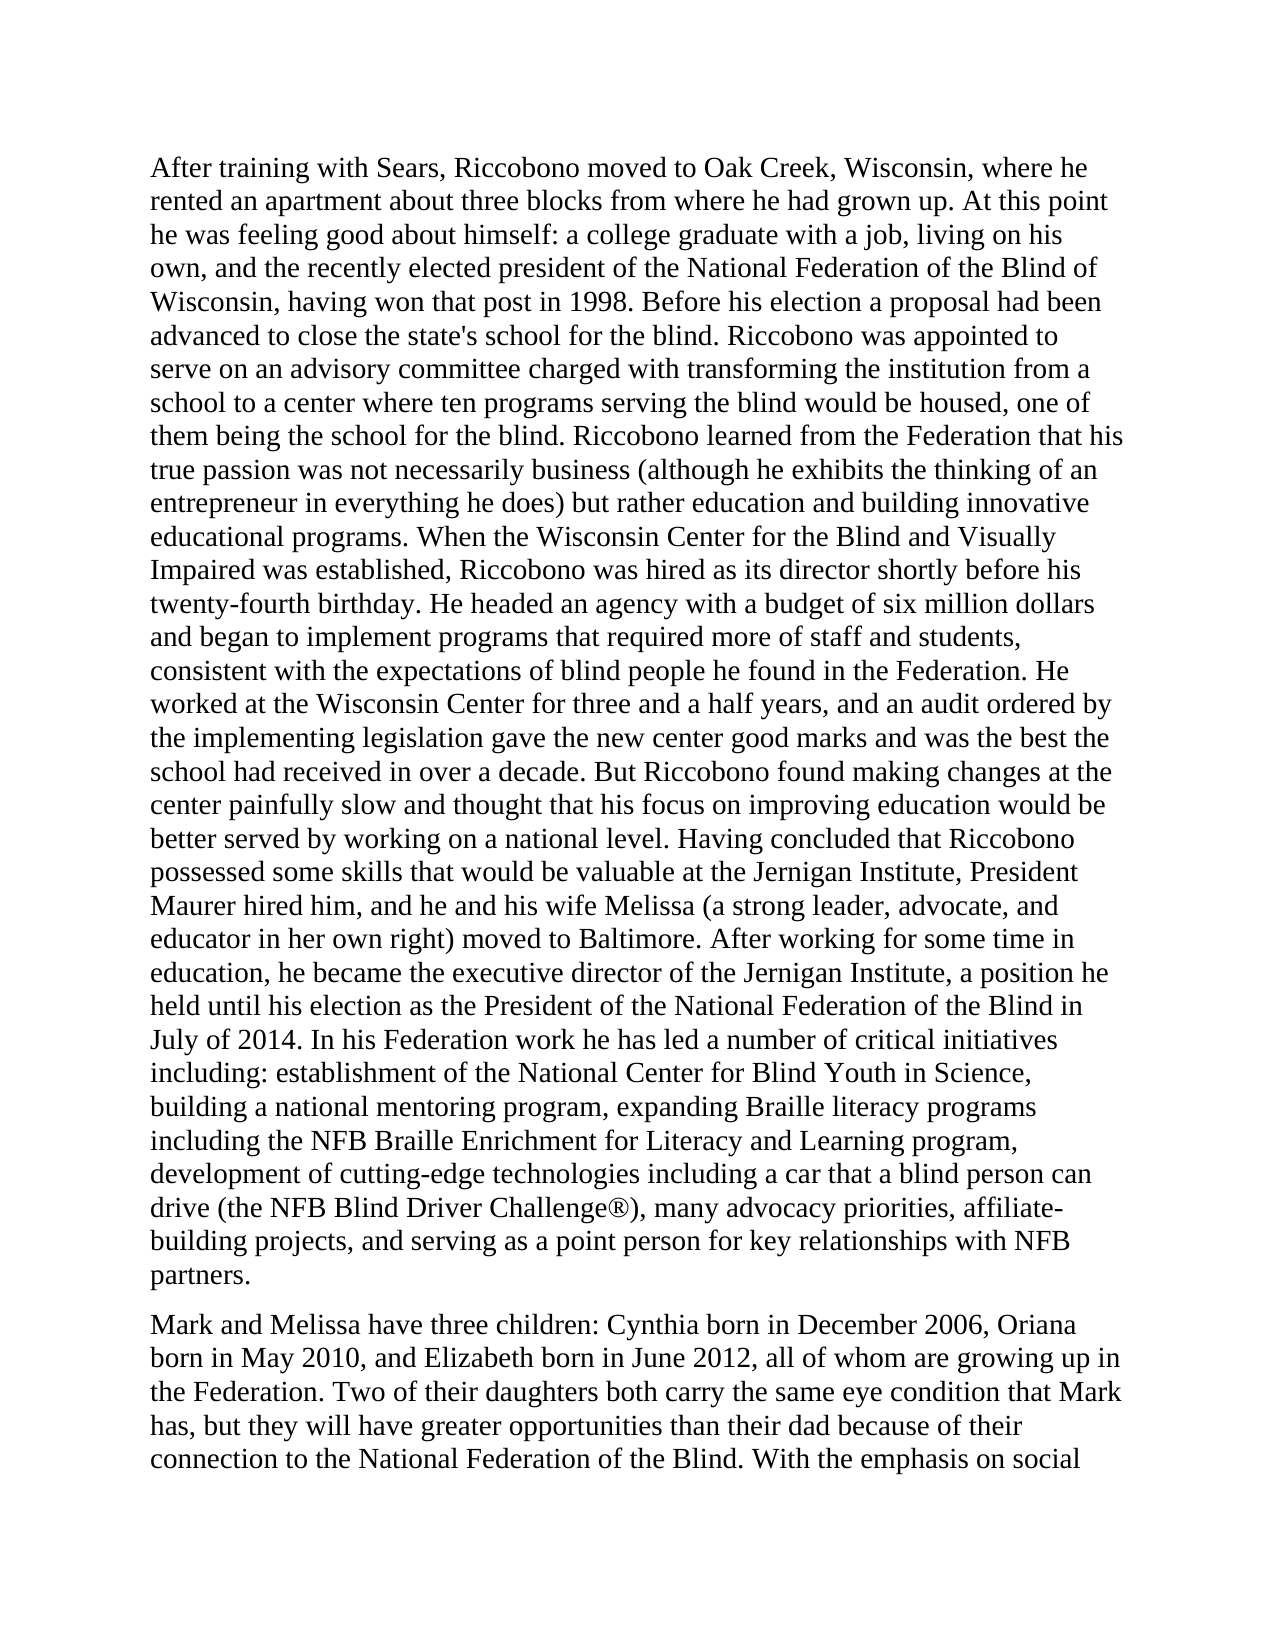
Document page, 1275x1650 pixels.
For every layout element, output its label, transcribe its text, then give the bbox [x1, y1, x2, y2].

text After training with Sears, Riccobono moved to Oak Creek, Wisconsin, where he rented an apartment about three blocks from where he had grown up. At this point he was feeling good about himself: a college graduate with a job, living on his own, and the recently elected president of the National Federation of the Blind of Wisconsin, having won that post in 1998. Before his election a proposal had been advanced to close the state's school for the blind. Riccobono was appointed to serve on an advisory committee charged with transforming the institution from a school to a center where ten programs serving the blind would be housed, one of them being the school for the blind. Riccobono learned from the Federation that his true passion was not necessarily business (although he exhibits the thinking of an entrepreneur in everything he does) but rather education and building innovative educational programs. When the Wisconsin Center for the Blind and Visually Impaired was established, Riccobono was hired as its director shortly before his twenty-fourth birthday. He headed an agency with a budget of six million dollars and began to implement programs that required more of staff and students, consistent with the expectations of blind people he found in the Federation. He worked at the Wisconsin Center for three and a half years, and an audit ordered by the implementing legislation gave the new center good marks and was the best the school had received in over a decade. But Riccobono found making changes at the center painfully slow and thought that his focus on improving education would be better served by working on a national level. Having concluded that Riccobono possessed some skills that would be valuable at the Jernigan Institute, President Maurer hired him, and he and his wife Melissa (a strong leader, advocate, and educator in her own right) moved to Baltimore. After working for some time in education, he became the executive director of the Jernigan Institute, a position he held until his election as the President of the National Federation of the Blind in July of 2014. In his Federation work he has led a number of critical initiatives including: establishment of the National Center for Blind Youth in Science, building a national mentoring program, expanding Braille literacy programs including the NFB Braille Enrichment for Literacy and Learning program, development of cutting-edge technologies including a car that a blind person can drive (the NFB Blind Driver Challenge®), many advocacy priorities, affiliate-building projects, and serving as a point person for key relationships with NFB partners. [150, 150, 1125, 1290]
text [150, 1307, 1125, 1475]
